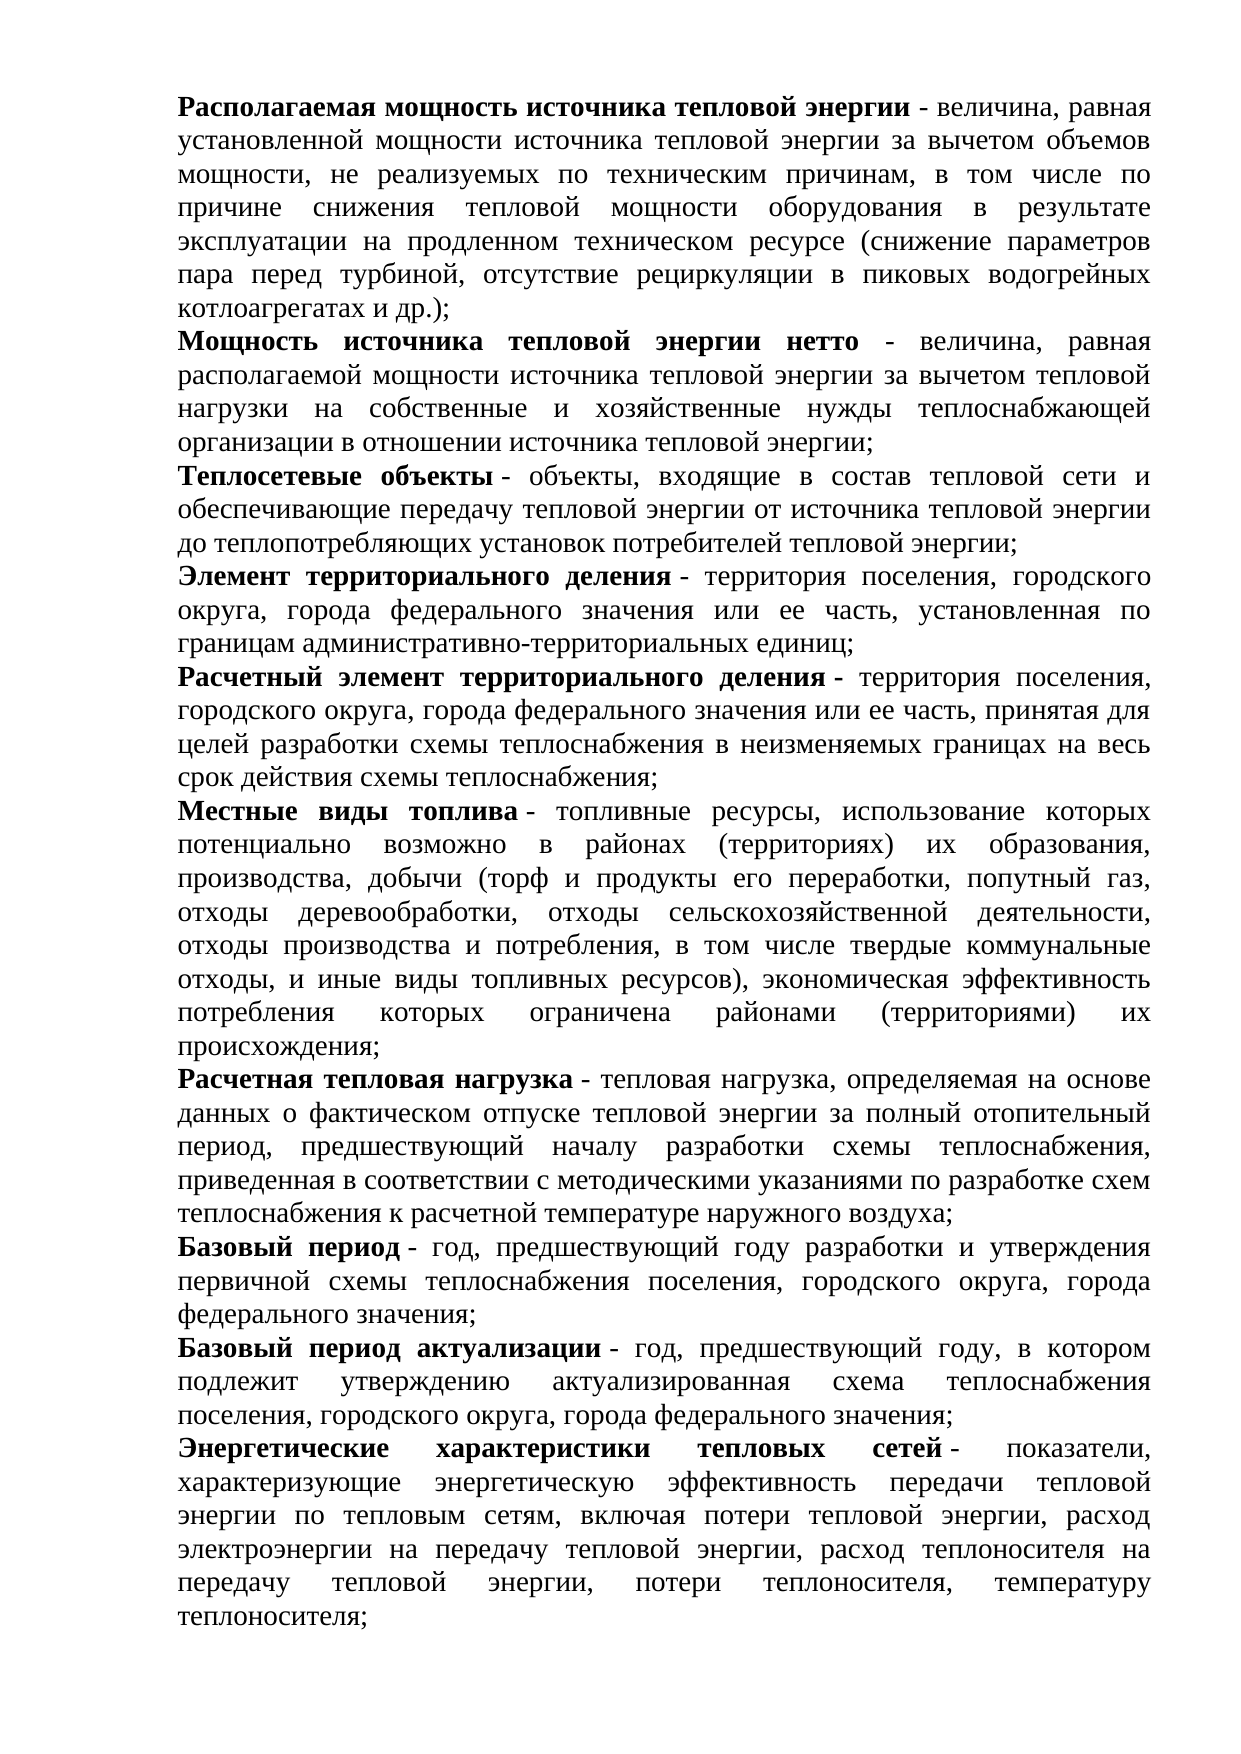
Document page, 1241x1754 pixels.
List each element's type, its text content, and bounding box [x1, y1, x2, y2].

text Располагаемая мощность источника тепловой энергии - величина, равная установленной мощности источника тепловой энергии за вычетом объемов мощности, не реализуемых по техническим причинам, в том числе по причине снижения тепловой мощности оборудования в результате эксплуатации на продленном техническом ресурсе (снижение параметров пара перед турбиной, отсутствие рециркуляции в пиковых водогрейных котлоагрегатах и др.); [177, 89, 1152, 323]
text Теплосетевые объекты - объекты, входящие в состав тепловой сети и обеспечивающие передачу тепловой энергии от источника тепловой энергии до теплопотребляющих установок потребителей тепловой энергии; [177, 458, 1152, 558]
text Базовый период - год, предшествующий году разработки и утверждения первичной схемы теплоснабжения поселения, городского округа, города федерального значения; [177, 1229, 1152, 1330]
text Базовый период актуализации - год, предшествующий году, в котором подлежит утверждению актуализированная схема теплоснабжения поселения, городского округа, города федерального значения; [177, 1330, 1152, 1430]
text Расчетная тепловая нагрузка - тепловая нагрузка, определяемая на основе данных о фактическом отпуске тепловой энергии за полный отопительный период, предшествующий началу разработки схемы теплоснабжения, приведенная в соответствии с методическими указаниями по разработке схем теплоснабжения к расчетной температуре наружного воздуха; [177, 1061, 1152, 1229]
text Мощность источника тепловой энергии нетто - величина, равная располагаемой мощности источника тепловой энергии за вычетом тепловой нагрузки на собственные и хозяйственные нужды теплоснабжающей организации в отношении источника тепловой энергии; [177, 323, 1152, 458]
text Местные виды топлива - топливные ресурсы, использование которых потенциально возможно в районах (территориях) их образования, производства, добычи (торф и продукты его переработки, попутный газ, отходы деревообработки, отходы сельскохозяйственной деятельности, отходы производства и потребления, в том числе твердые коммунальные отходы, и иные виды топливных ресурсов), экономическая эффективность потребления которых ограничена районами (территориями) их происхождения; [177, 793, 1152, 1061]
text Энергетические характеристики тепловых сетей - показатели, характеризующие энергетическую эффективность передачи тепловой энергии по тепловым сетям, включая потери тепловой энергии, расход электроэнергии на передачу тепловой энергии, расход теплоносителя на передачу тепловой энергии, потери теплоносителя, температуру теплоносителя; [177, 1430, 1152, 1632]
text Элемент территориального деления - территория поселения, городского округа, города федерального значения или ее часть, установленная по границам административно-территориальных единиц; [177, 558, 1152, 659]
text Расчетный элемент территориального деления - территория поселения, городского округа, города федерального значения или ее часть, принятая для целей разработки схемы теплоснабжения в неизменяемых границах на весь срок действия схемы теплоснабжения; [177, 659, 1152, 793]
